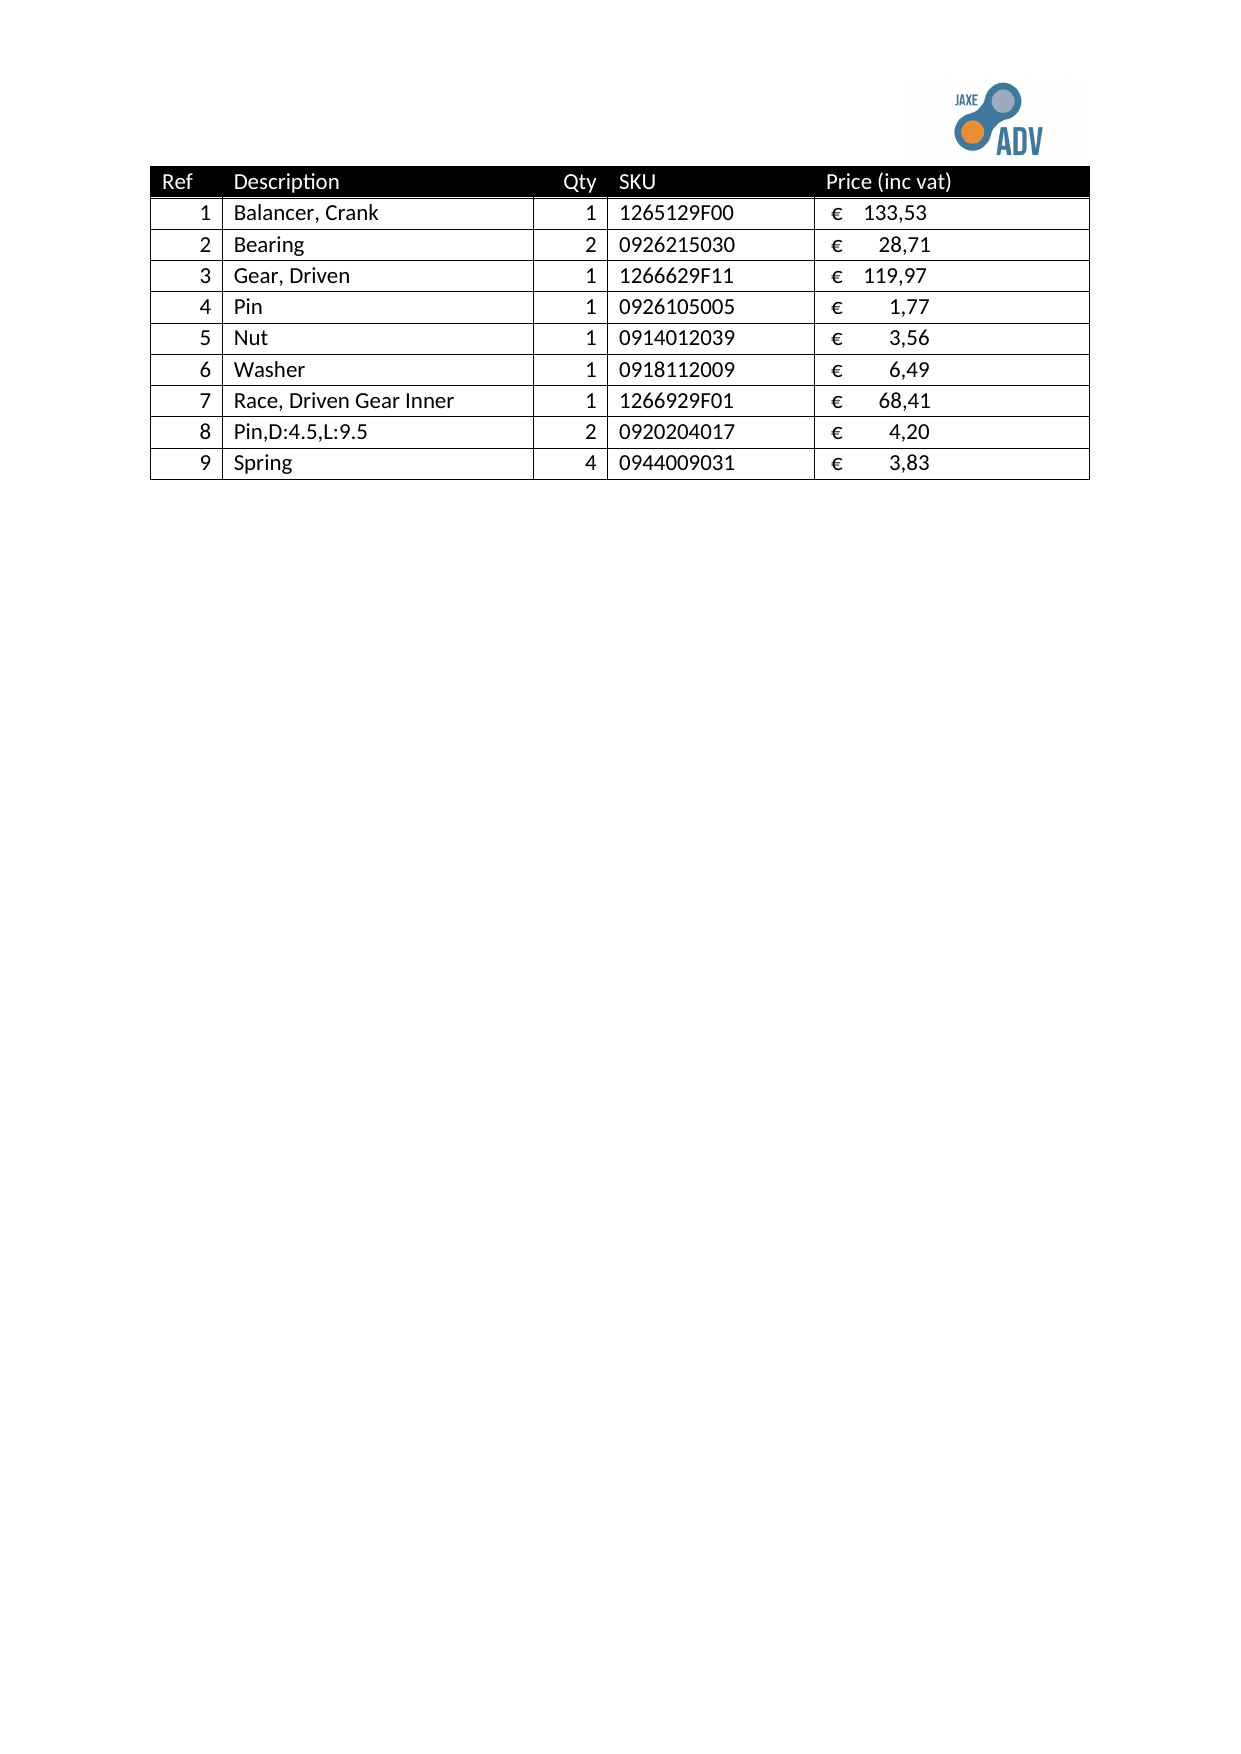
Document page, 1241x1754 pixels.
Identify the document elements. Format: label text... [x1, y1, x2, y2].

table_cell 1265129F00 [608, 199, 814, 229]
table_cell € 3,83 [815, 449, 1089, 479]
table_cell € 6,49 [815, 355, 1089, 385]
table_cell Bearing [223, 230, 533, 260]
table_cell Washer [223, 355, 533, 385]
table_header Price (inc vat) [815, 167, 1089, 197]
table_cell 0920204017 [608, 417, 814, 447]
table_cell 0918112009 [608, 355, 814, 385]
table_header Description [223, 167, 533, 197]
table_cell 1 [534, 292, 607, 322]
table_header SKU [608, 167, 814, 197]
table_cell € 4,20 [815, 417, 1089, 447]
table_cell 1266929F01 [608, 386, 814, 416]
table_cell Pin,D:4.5,L:9.5 [223, 417, 533, 447]
table_header Qty [534, 167, 607, 197]
table_cell 4 [151, 292, 222, 322]
table_cell Spring [223, 449, 533, 479]
picture [905, 73, 1091, 167]
table_cell 4 [534, 449, 607, 479]
table_cell € 119,97 [815, 261, 1089, 291]
table_cell 1 [151, 199, 222, 229]
table_cell 8 [151, 417, 222, 447]
table_cell Pin [223, 292, 533, 322]
table_cell € 68,41 [815, 386, 1089, 416]
table_cell 1 [534, 199, 607, 229]
table_cell 6 [151, 355, 222, 385]
table_cell Race, Driven Gear Inner [223, 386, 533, 416]
table_cell 1 [534, 261, 607, 291]
table_header Ref [151, 167, 222, 197]
table_cell 0926105005 [608, 292, 814, 322]
table_cell 3 [151, 261, 222, 291]
table_cell Gear, Driven [223, 261, 533, 291]
table_cell 7 [151, 386, 222, 416]
table_cell € 3,56 [815, 324, 1089, 354]
table_cell Nut [223, 324, 533, 354]
table_cell € 133,53 [815, 199, 1089, 229]
table_cell 0926215030 [608, 230, 814, 260]
table_cell 2 [534, 417, 607, 447]
table_cell 1 [534, 324, 607, 354]
table_cell 5 [151, 324, 222, 354]
table_cell 1 [534, 386, 607, 416]
table_cell 1 [534, 355, 607, 385]
table_cell Balancer, Crank [223, 199, 533, 229]
table_cell 1266629F11 [608, 261, 814, 291]
table_cell € 28,71 [815, 230, 1089, 260]
table_cell 2 [534, 230, 607, 260]
table_cell 9 [151, 449, 222, 479]
table_cell 2 [151, 230, 222, 260]
table_cell € 1,77 [815, 292, 1089, 322]
table_cell 0914012039 [608, 324, 814, 354]
table_cell 0944009031 [608, 449, 814, 479]
